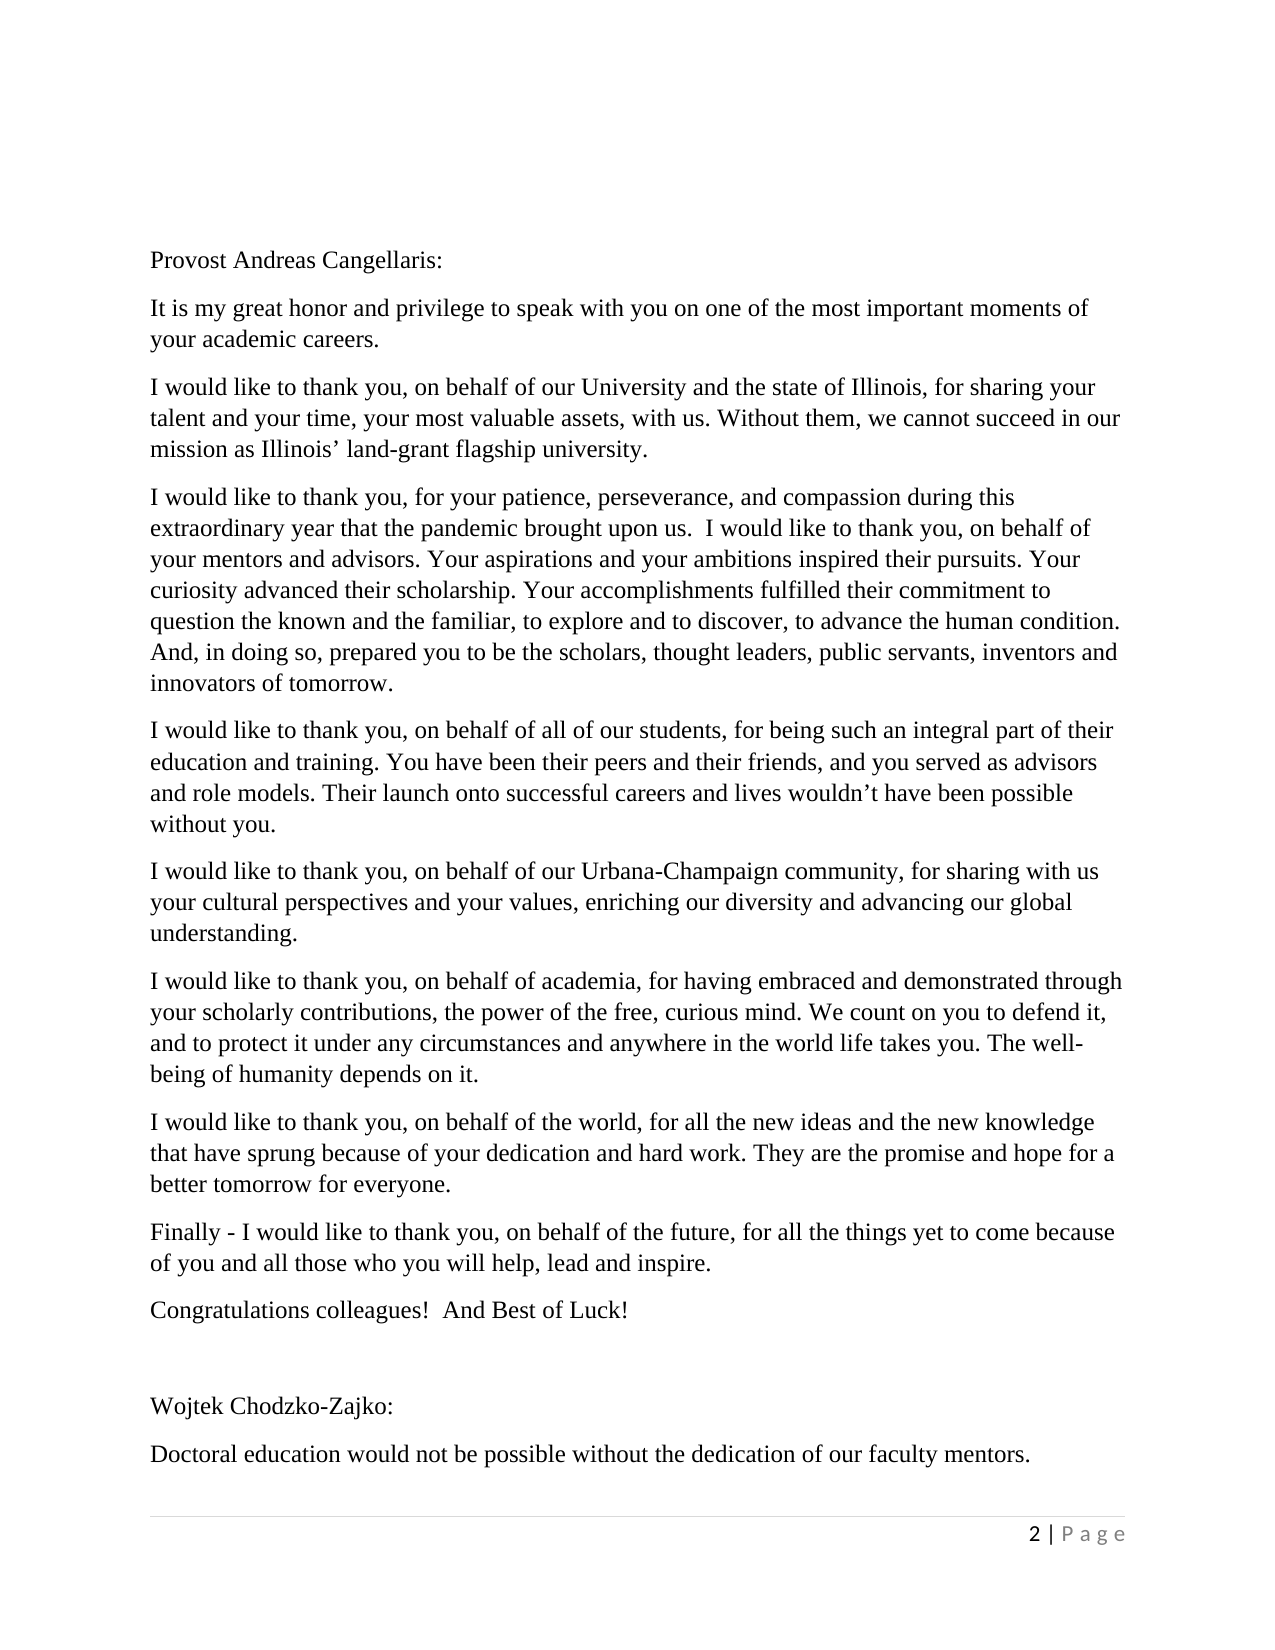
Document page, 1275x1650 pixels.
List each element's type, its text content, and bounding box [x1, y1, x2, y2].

text It is my great honor and privilege to speak with you on one of the most important moments of your academic careers. [150, 293, 1125, 353]
text Provost Andreas Cangellaris: [150, 245, 1125, 274]
text I would like to thank you, on behalf of the world, for all the new ideas and the new knowledge that have sprung because of your dedication and hard work. They are the promise and hope for a better tomorrow for everyone. [150, 1107, 1125, 1198]
text I would like to thank you, for your patience, perseverance, and compassion during this extraordinary year that the pandemic brought upon us. I would like to thank you, on behalf of your mentors and advisors. Your aspirations and your ambitions inspired their pursuits. Your curiosity advanced their scholarship. Your accomplishments fulfilled their commitment to question the known and the familiar, to explore and to discover, to advance the human condition. And, in doing so, prepared you to be the scholars, thought leaders, public servants, inventors and innovators of tomorrow. [150, 482, 1125, 697]
text Congratulations colleagues! And Best of Luck! [150, 1296, 1125, 1324]
text I would like to thank you, on behalf of all of our students, for being such an integral part of their education and training. You have been their peers and their friends, and you served as advisors and role models. Their launch onto successful careers and lives wouldn’t have been possible without you. [150, 716, 1125, 837]
text I would like to thank you, on behalf of our University and the state of Illinois, for sharing your talent and your time, your most valuable assets, with us. Without them, we cannot succeed in our mission as Illinois’ land-grant flagship university. [150, 372, 1125, 463]
text Finally - I would like to thank you, on behalf of the future, for all the things yet to come because of you and all those who you will help, lead and inspire. [150, 1217, 1125, 1277]
text Wojtek Chodzko-Zajko: [150, 1391, 1125, 1420]
text I would like to thank you, on behalf of our Urbana-Champaign community, for sharing with us your cultural perspectives and your values, enriching our diversity and advancing our global understanding. [150, 856, 1125, 947]
text I would like to thank you, on behalf of academia, for having embraced and demonstrated through your scholarly contributions, the power of the free, curious mind. We count on you to defend it, and to protect it under any circumstances and anywhere in the world life takes you. The well-being of humanity depends on it. [150, 966, 1125, 1088]
text Doctoral education would not be possible without the dedication of our faculty mentors. [150, 1439, 1125, 1467]
